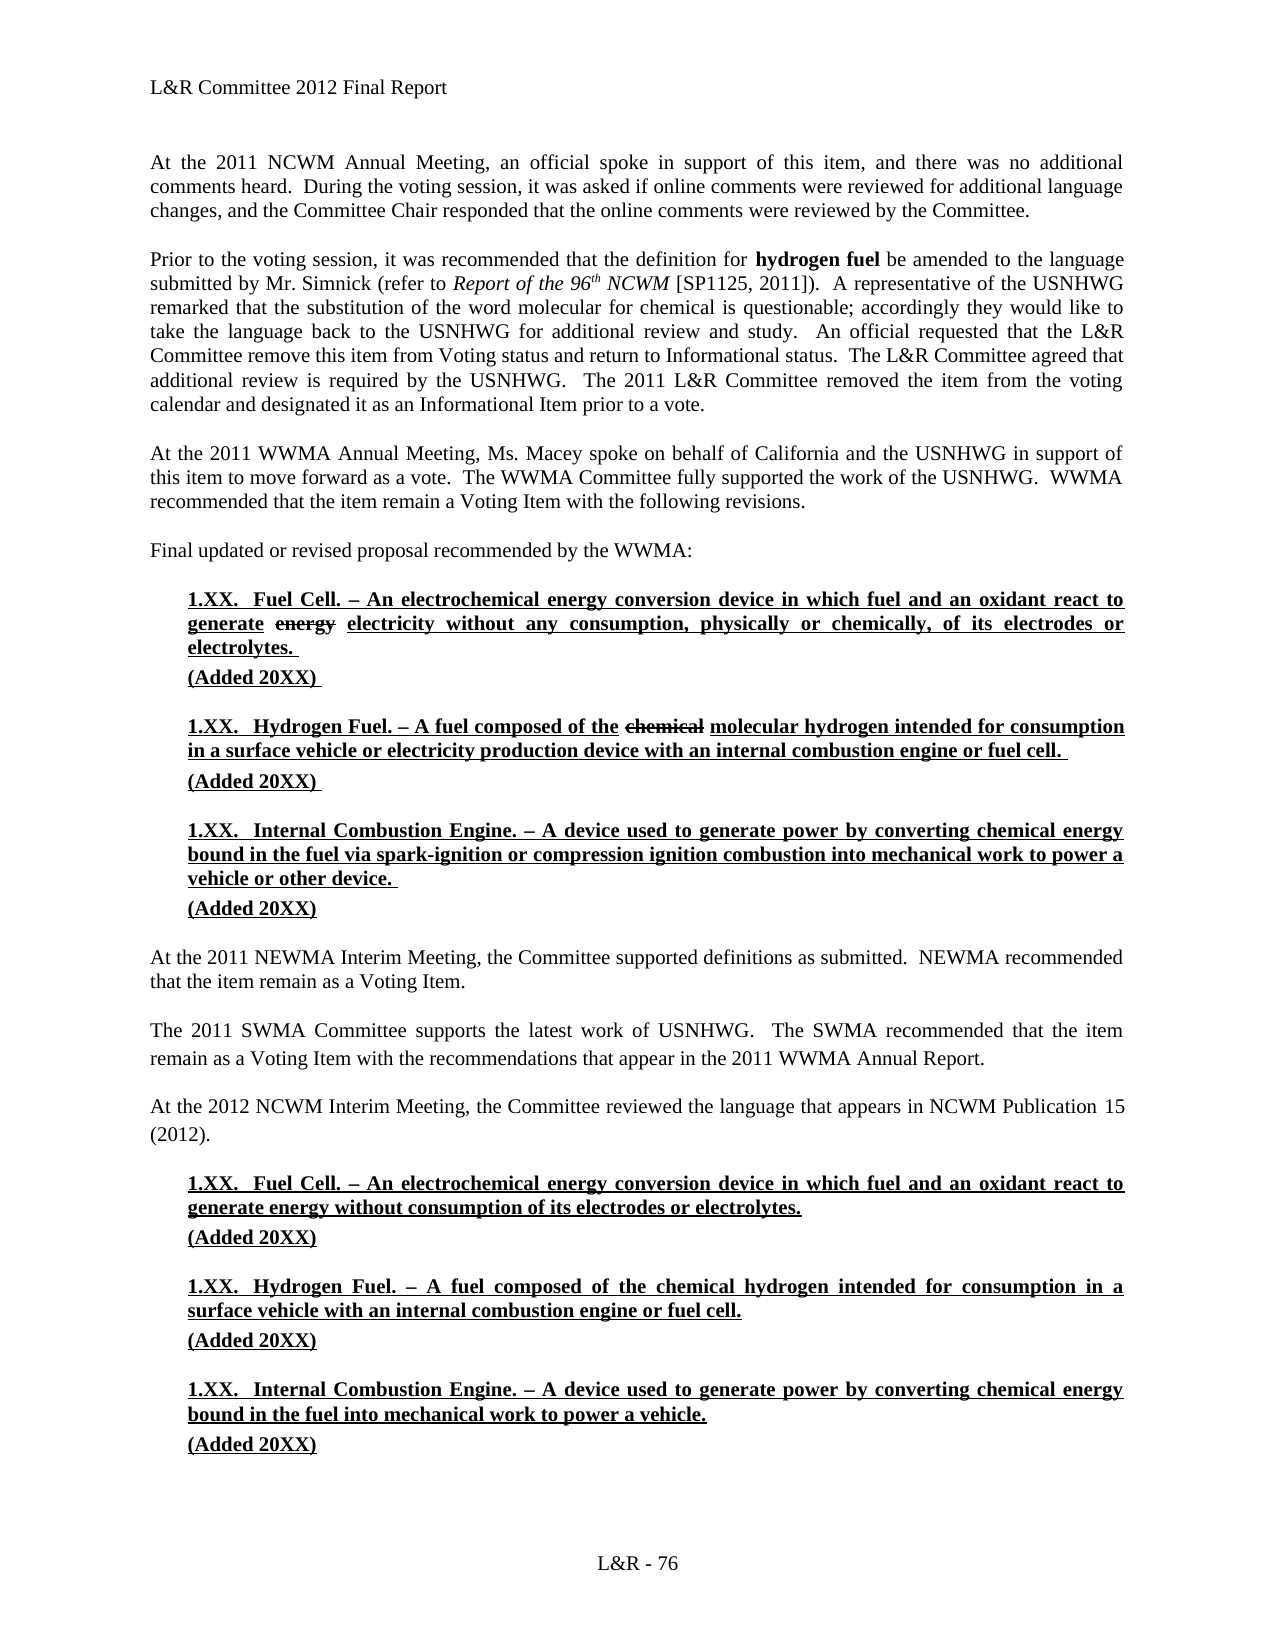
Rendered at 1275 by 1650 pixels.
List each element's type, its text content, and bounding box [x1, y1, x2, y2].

text 1.XX. Internal Combustion Engine. – A device used to generate power by converting chemical energy bound in the fuel into mechanical work to power a vehicle. [187, 1377, 1125, 1426]
text (Added 20XX) [187, 896, 1125, 920]
text Final updated or revised proposal recommended by the WWMA: [150, 538, 1125, 562]
text 1.XX. Fuel Cell. – An electrochemical energy conversion device in which fuel and an oxidant react to generate energy without consumption of its electrodes or electrolytes. [187, 1171, 1125, 1191]
text (Added 20XX) [187, 665, 1125, 689]
text At the 2011 NCWM Annual Meeting, an official spoke in support of this item, and there was no additional comments heard. During the voting session, it was asked if online comments were reviewed for additional language changes, and the Committee Chair responded that the online comments were reviewed by the Committee. [150, 150, 1125, 222]
text Prior to the voting session, it was recommended that the definition for hydrogen fuel be amended to the language submitted by Mr. Simnick (refer to Report of the 96th NCWM [SP1125, 2011]). A representative of the USNHWG remarked that the substitution of the word molecular for chemical is questionable; accordingly they would like to take the language back to the USNHWG for additional review and study. An official requested that the L&R Committee remove this item from Voting status and return to Informational status. The L&R Committee agreed that additional review is required by the USNHWG. The 2011 L&R Committee removed the item from the voting calendar and designated it as an Informational Item prior to a vote. [150, 247, 1125, 416]
text 1.XX. Fuel Cell. – An electrochemical energy conversion device in which fuel and an oxidant react to generate energy electricity without any consumption, physically or chemically, of its electrodes or electrolytes. [187, 587, 1125, 608]
text 1.XX. Hydrogen Fuel. – A fuel composed of the chemical molecular hydrogen intended for consumption in a surface vehicle or electricity production device with an internal combustion engine or fuel cell. [187, 714, 1125, 762]
text (Added 20XX) [187, 1432, 1125, 1456]
text At the 2012 NCWM Interim Meeting, the Committee reviewed the language that appears in NCWM Publication 15 (2012). [150, 1094, 1125, 1146]
text At the 2011 NEWMA Interim Meeting, the Committee supported definitions as submitted. NEWMA recommended that the item remain as a Voting Item. [150, 945, 1125, 993]
text (Added 20XX) [187, 1328, 1125, 1352]
text 1.XX. Hydrogen Fuel. – A fuel composed of the chemical hydrogen intended for consumption in a surface vehicle with an internal combustion engine or fuel cell. [187, 1274, 1125, 1322]
text 1.XX. Fuel Cell. – An electrochemical energy conversion device in which fuel and an oxidant react to generate energy without consumption of its electrodes or electrolytes. [187, 1192, 1125, 1219]
text At the 2011 WWMA Annual Meeting, Ms. Macey spoke on behalf of California and the USNHWG in support of this item to move forward as a vote. The WWMA Committee fully supported the work of the USNHWG. WWMA recommended that the item remain a Voting Item with the following revisions. [150, 441, 1125, 513]
text (Added 20XX) [187, 1225, 1125, 1249]
text (Added 20XX) [187, 769, 1125, 793]
text 1.XX. Internal Combustion Engine. – A device used to generate power by converting chemical energy bound in the fuel via spark-ignition or compression ignition combustion into mechanical work to power a vehicle or other device. [187, 818, 1125, 890]
text The 2011 SWMA Committee supports the latest work of USNHWG. The SWMA recommended that the item remain as a Voting Item with the recommendations that appear in the 2011 WWMA Annual Report. [150, 1018, 1125, 1070]
text 1.XX. Fuel Cell. – An electrochemical energy conversion device in which fuel and an oxidant react to generate energy electricity without any consumption, physically or chemically, of its electrodes or electrolytes. [187, 609, 1125, 659]
